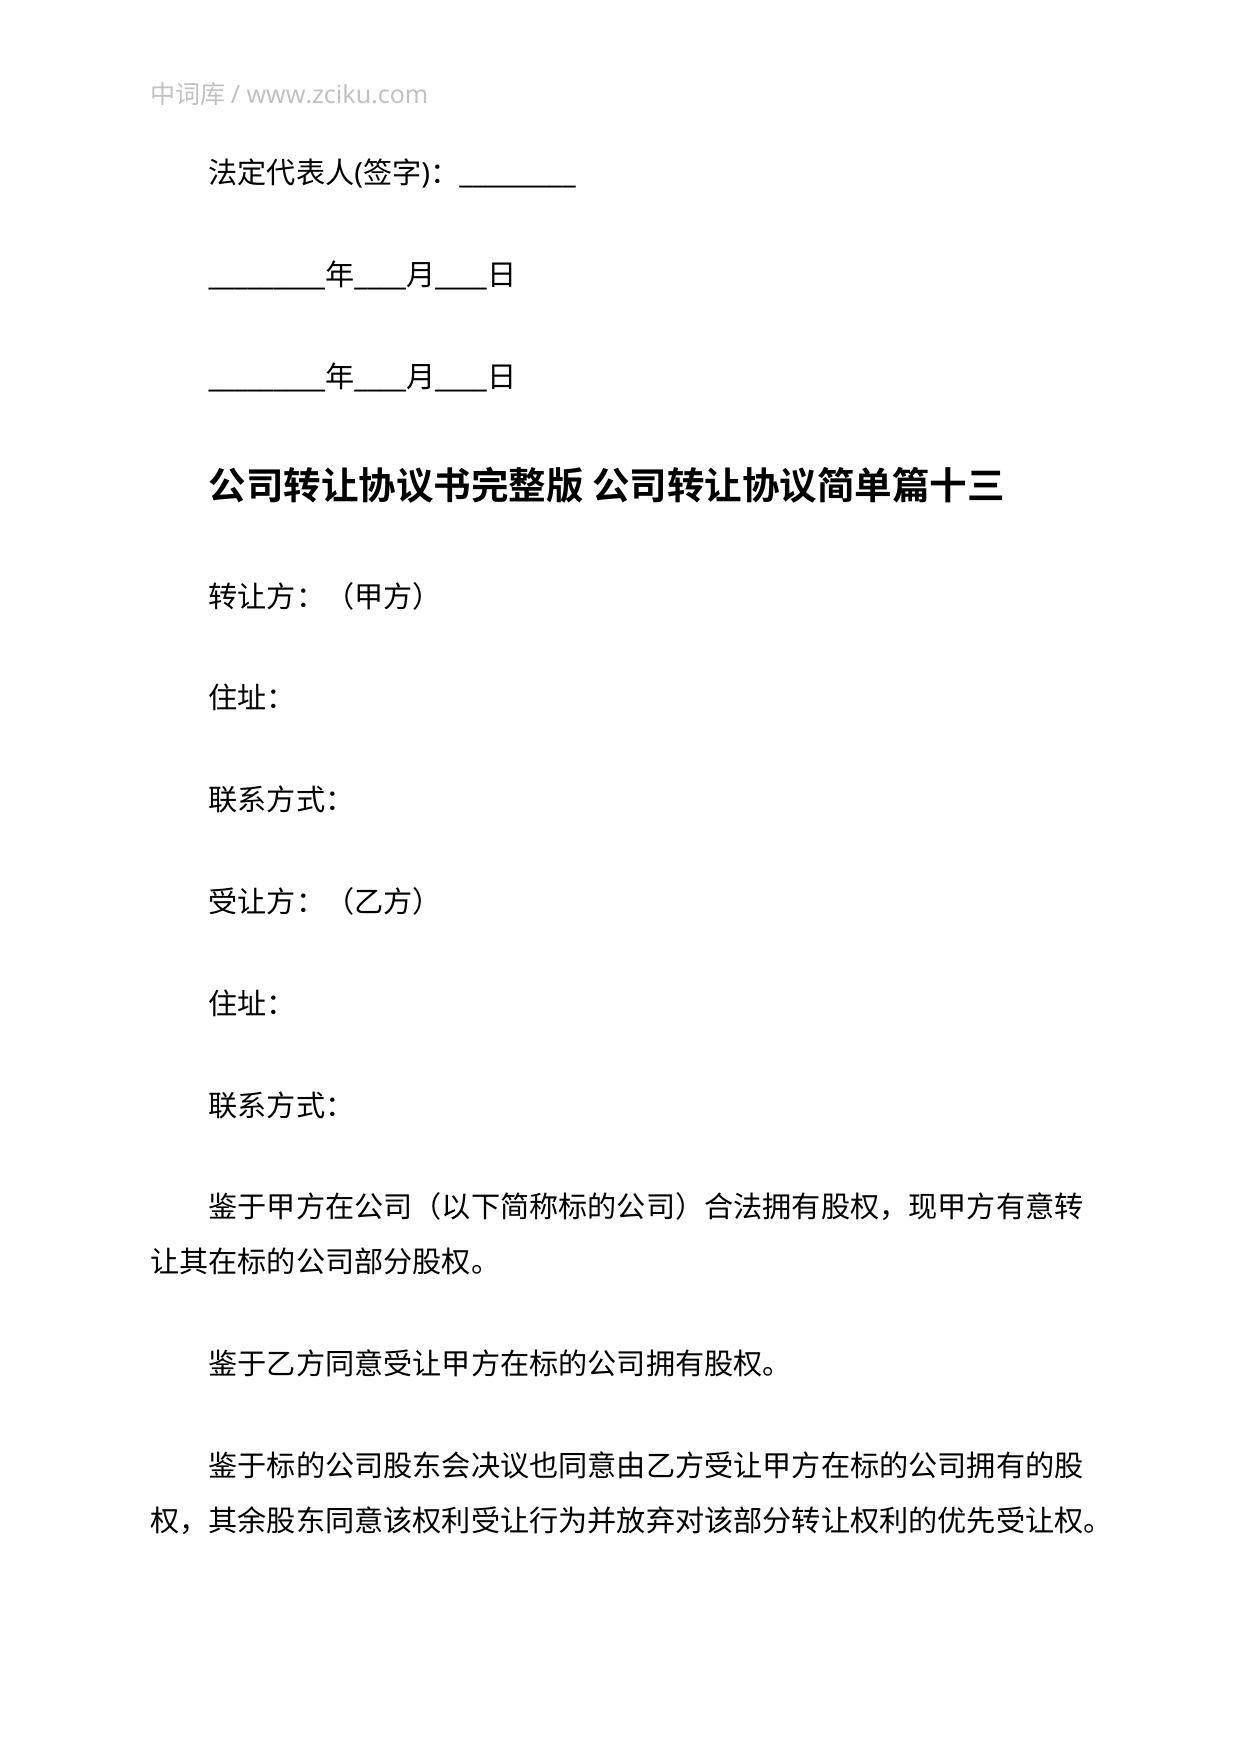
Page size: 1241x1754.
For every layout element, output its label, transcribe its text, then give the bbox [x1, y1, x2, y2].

text 法定代表人(签字)：_________ [150, 150, 1090, 192]
text 联系方式： [150, 777, 1090, 819]
text 住址： [150, 980, 1090, 1023]
text 受让方：（乙方） [150, 879, 1090, 921]
text _________年____月____日 [150, 252, 1090, 294]
text 联系方式： [150, 1082, 1090, 1124]
text _________年____月____日 [150, 354, 1090, 396]
text 鉴于乙方同意受让甲方在标的公司拥有股权。 [150, 1341, 1090, 1383]
text 鉴于甲方在公司（以下简称标的公司）合法拥有股权，现甲方有意转让其在标的公司部分股权。 [150, 1184, 1090, 1281]
text 鉴于标的公司股东会决议也同意由乙方受让甲方在标的公司拥有的股权，其余股东同意该权利受让行为并放弃对该部分转让权利的优先受让权。 [150, 1442, 1090, 1539]
text 转让方：（甲方） [150, 573, 1090, 616]
text 公司转让协议书完整版 公司转让协议简单篇十三 [150, 456, 1090, 510]
text 住址： [150, 675, 1090, 717]
